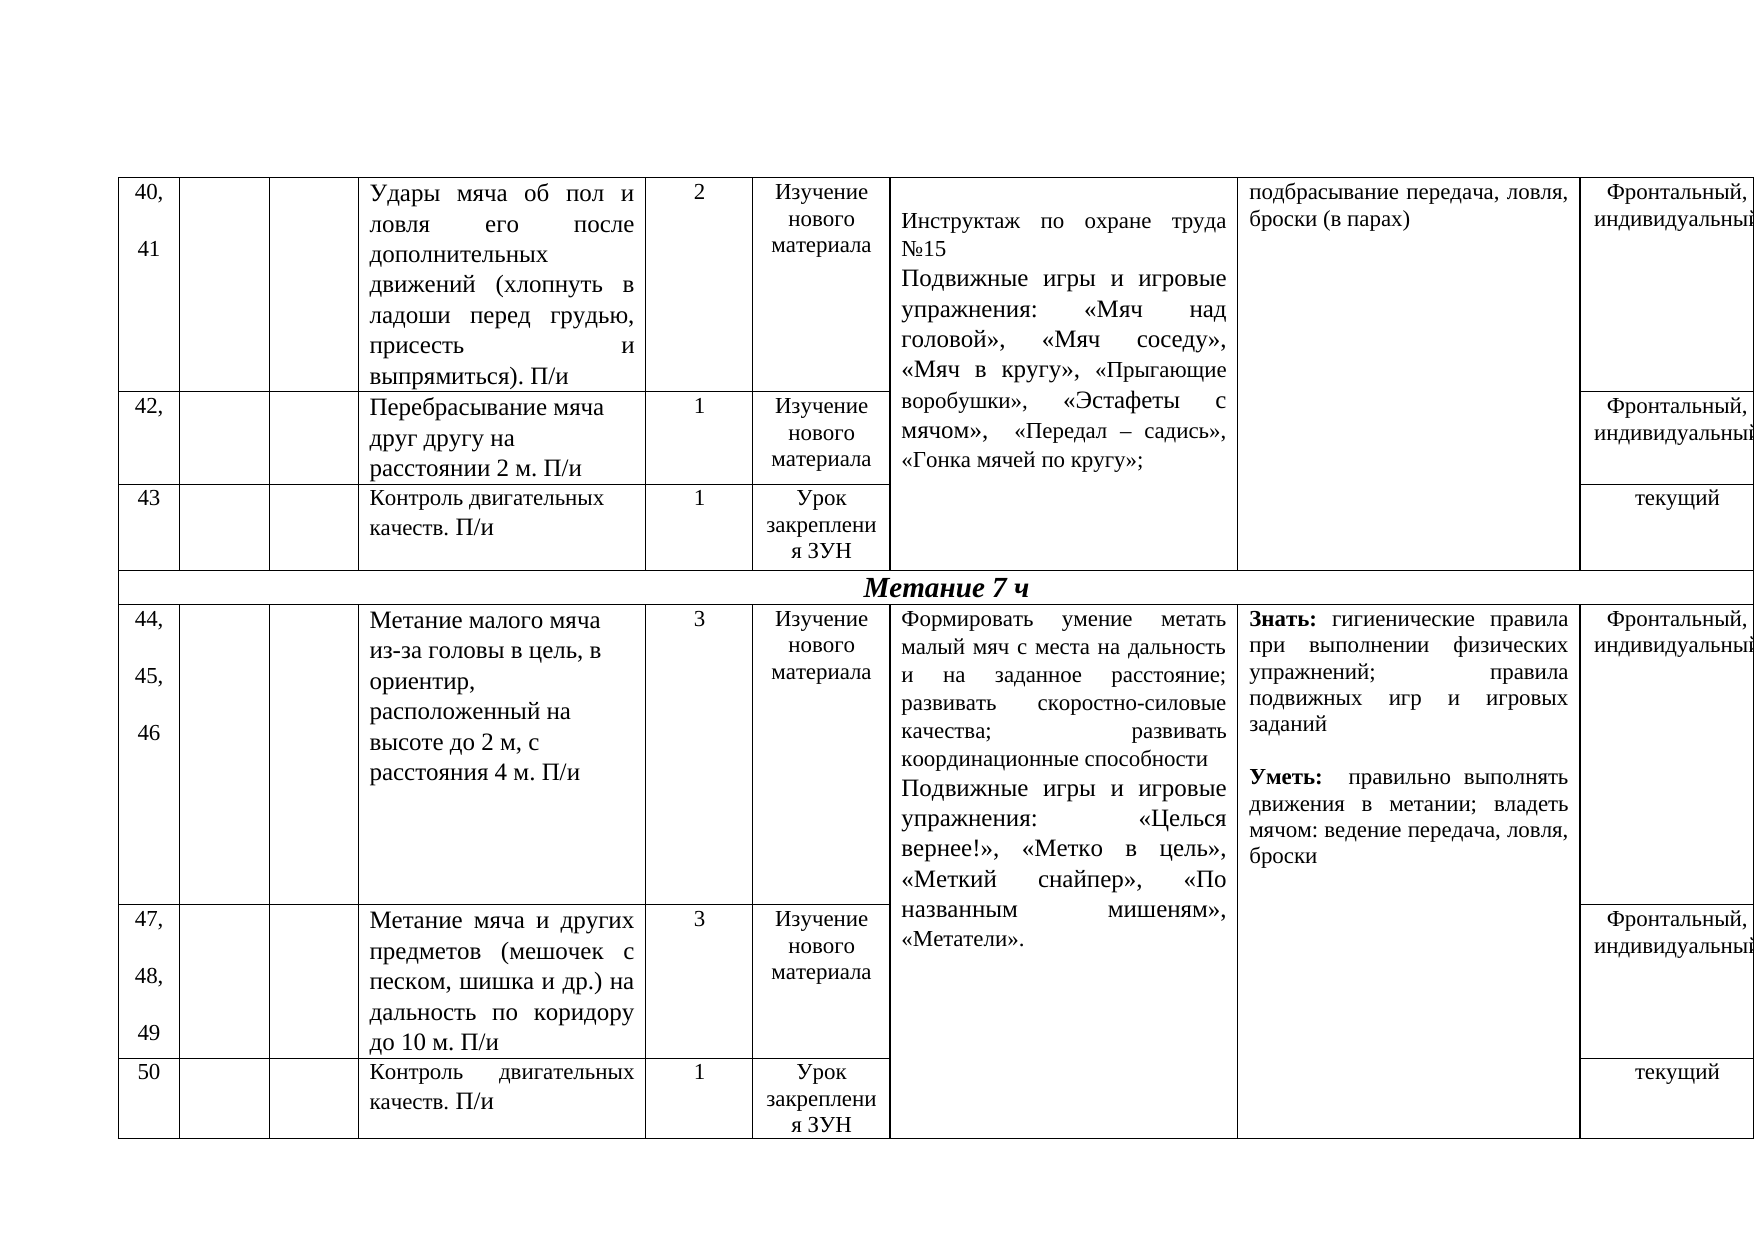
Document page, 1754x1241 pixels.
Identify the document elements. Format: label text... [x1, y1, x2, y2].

table_cell Фронтальный, индивидуальный [1581, 905, 1753, 1057]
table_cell Метание малого мяча из-за головы в цель, в ориентир, расположенный на высоте до , с расстояния . П/и [359, 605, 645, 904]
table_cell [753, 178, 889, 391]
table_cell Изучение нового материала [753, 605, 889, 904]
table_cell Фронтальный, индивидуальный [1581, 605, 1753, 904]
table_cell [180, 392, 269, 483]
table_cell Изучение нового материала [753, 392, 889, 483]
table_cell Перебрасывание мяча друг другу на расстоянии . П/и [359, 392, 645, 483]
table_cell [1238, 178, 1579, 569]
table_cell [180, 905, 269, 1057]
table_cell Урок закрепления ЗУН [753, 1059, 889, 1137]
table_cell [270, 392, 358, 483]
table_cell 1 [646, 392, 752, 483]
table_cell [891, 178, 1237, 569]
table_cell Метание 7 ч [119, 571, 1753, 604]
table_cell 1 [646, 485, 752, 569]
table_cell Урок закрепления ЗУН [753, 485, 889, 569]
table_cell [270, 485, 358, 569]
table_cell 2 [646, 178, 752, 391]
table_cell Метание мяча и других предметов (мешочек с песком, шишка и др.) на дальность по коридору до . П/и [359, 905, 645, 1057]
table_cell Знать: гигиенические правила при выполнении физических упражнений; правила подвижных игр и игровых заданий Уметь: правильно выполнять движения в метании; владеть мячом: ведение передача, ловля, броски [1238, 605, 1579, 1137]
table_cell Контроль двигательных качеств. П/и [359, 1059, 645, 1137]
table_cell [1581, 178, 1753, 391]
table_cell [270, 1059, 358, 1137]
table_cell 43 [119, 485, 179, 569]
table_cell [270, 905, 358, 1057]
table_cell [180, 1059, 269, 1137]
table_cell Контроль двигательных качеств. П/и [359, 485, 645, 569]
table_cell 50 [119, 1059, 179, 1137]
table_cell 42, [119, 392, 179, 483]
table_cell 3 [646, 905, 752, 1057]
table_cell [180, 485, 269, 569]
table_cell Фронтальный, индивидуальный [1581, 392, 1753, 483]
table_cell текущий [1581, 1059, 1753, 1137]
table_cell 40, 41 [119, 178, 179, 391]
table_cell [270, 605, 358, 904]
table_cell [180, 178, 269, 391]
table_cell текущий [1581, 485, 1753, 569]
table_cell 1 [646, 1059, 752, 1137]
table_cell Удары мяча об пол и ловля его после дополнительных движений (хлопнуть в ладоши перед грудью, присесть и выпрямиться). П/и [359, 178, 645, 391]
table_cell 47, 48, 49 [119, 905, 179, 1057]
table_cell [180, 605, 269, 904]
table_cell 44, 45, 46 [119, 605, 179, 904]
table_cell [270, 178, 358, 391]
table_cell Изучение нового материала [753, 905, 889, 1057]
table_cell 3 [646, 605, 752, 904]
table_cell Формировать умение метать малый мяч с места на дальность и на заданное расстояние; развивать скоростно-силовые качества; развивать координационные способности Подвижные игры и игровые упражнения: «Целься вернее!», «Метко в цель», «Меткий снайпер», «По названным мишеням», «Метатели». [891, 605, 1237, 1137]
